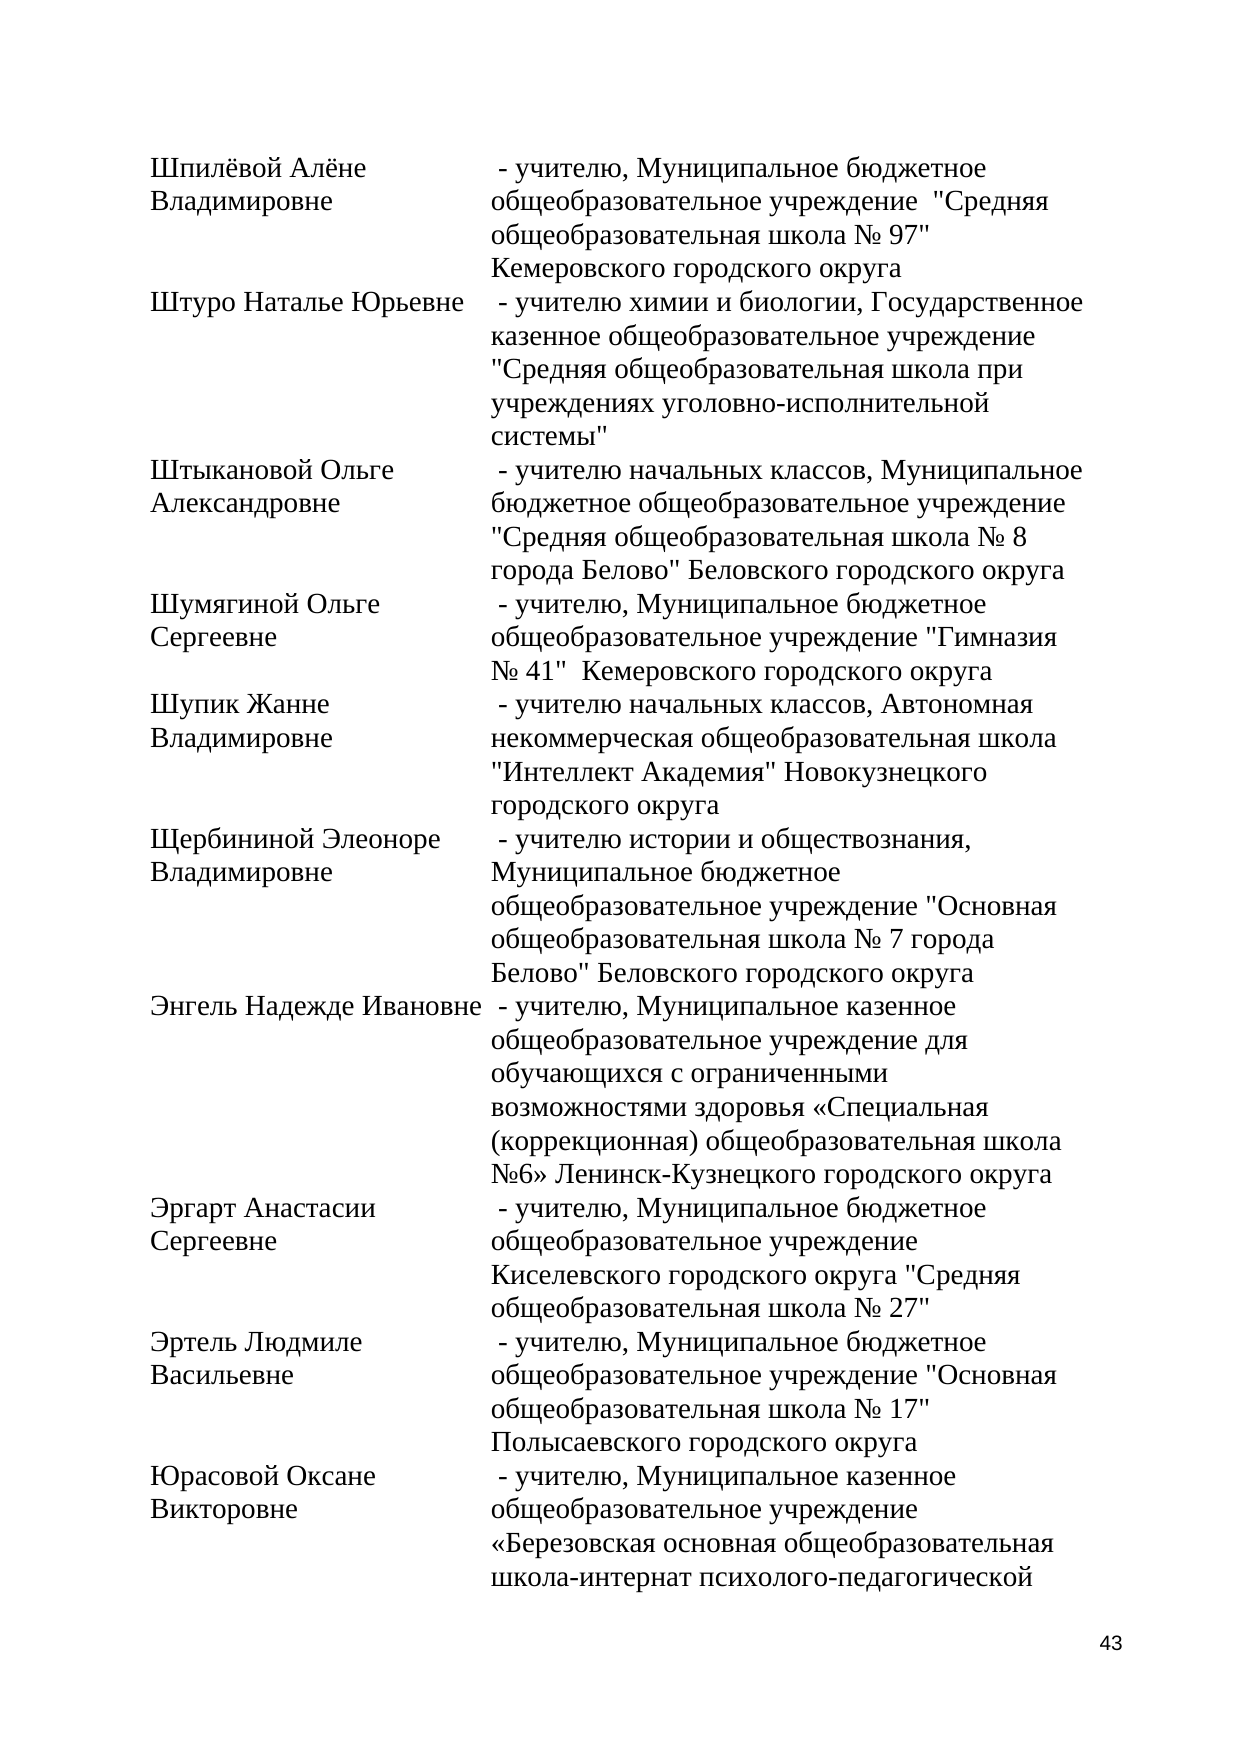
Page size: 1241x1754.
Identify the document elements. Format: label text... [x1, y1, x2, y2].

table_cell Шупик Жанне Владимировне [149, 687, 489, 821]
table_cell - учителю, Муниципальное бюджетное общеобразовательное учреждение "Основная общеобразовательная школа № 17" Полысаевского городского округа [490, 1324, 1091, 1458]
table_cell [490, 1458, 1091, 1592]
table_cell Шумягиной Ольге Сергеевне [149, 586, 489, 687]
table_cell - учителю начальных классов, Автономная некоммерческая общеобразовательная школа "Интеллект Академия" Новокузнецкого городского округа [490, 687, 1091, 821]
table_cell - учителю истории и обществознания, Муниципальное бюджетное общеобразовательное учреждение "Основная общеобразовательная школа № 7 города Белово" Беловского городского округа [490, 821, 1091, 988]
table_cell - учителю химии и биологии, Государственное казенное общеобразовательное учреждение "Средняя общеобразовательная школа при учреждениях уголовно-исполнительной системы" [490, 284, 1091, 452]
table_cell Штыкановой Ольге Александровне [149, 452, 489, 586]
table_cell Шпилёвой Алёне Владимировне [149, 150, 489, 284]
table_cell - учителю начальных классов, Муниципальное бюджетное общеобразовательное учреждение "Средняя общеобразовательная школа № 8 города Белово" Беловского городского округа [490, 452, 1091, 586]
table_cell - учителю, Муниципальное бюджетное общеобразовательное учреждение "Средняя общеобразовательная школа № 97" Кемеровского городского округа [490, 150, 1091, 284]
table_cell Щербининой Элеоноре Владимировне [149, 821, 489, 988]
table_cell Энгель Надежде Ивановне [149, 989, 489, 1190]
table_cell - учителю, Муниципальное бюджетное общеобразовательное учреждение Киселевского городского округа "Средняя общеобразовательная школа № 27" [490, 1190, 1091, 1324]
table_cell - учителю, Муниципальное бюджетное общеобразовательное учреждение "Гимназия № 41" Кемеровского городского округа [490, 586, 1091, 687]
table_cell - учителю, Муниципальное казенное общеобразовательное учреждение для обучающихся с ограниченными возможностями здоровья «Специальная (коррекционная) общеобразовательная школа №6» Ленинск-Кузнецкого городского округа [490, 989, 1091, 1190]
table_cell Эртель Людмиле Васильевне [149, 1324, 489, 1458]
table_cell Эргарт Анастасии Сергеевне [149, 1190, 489, 1324]
table_cell Штуро Наталье Юрьевне [149, 284, 489, 452]
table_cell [149, 1458, 489, 1592]
